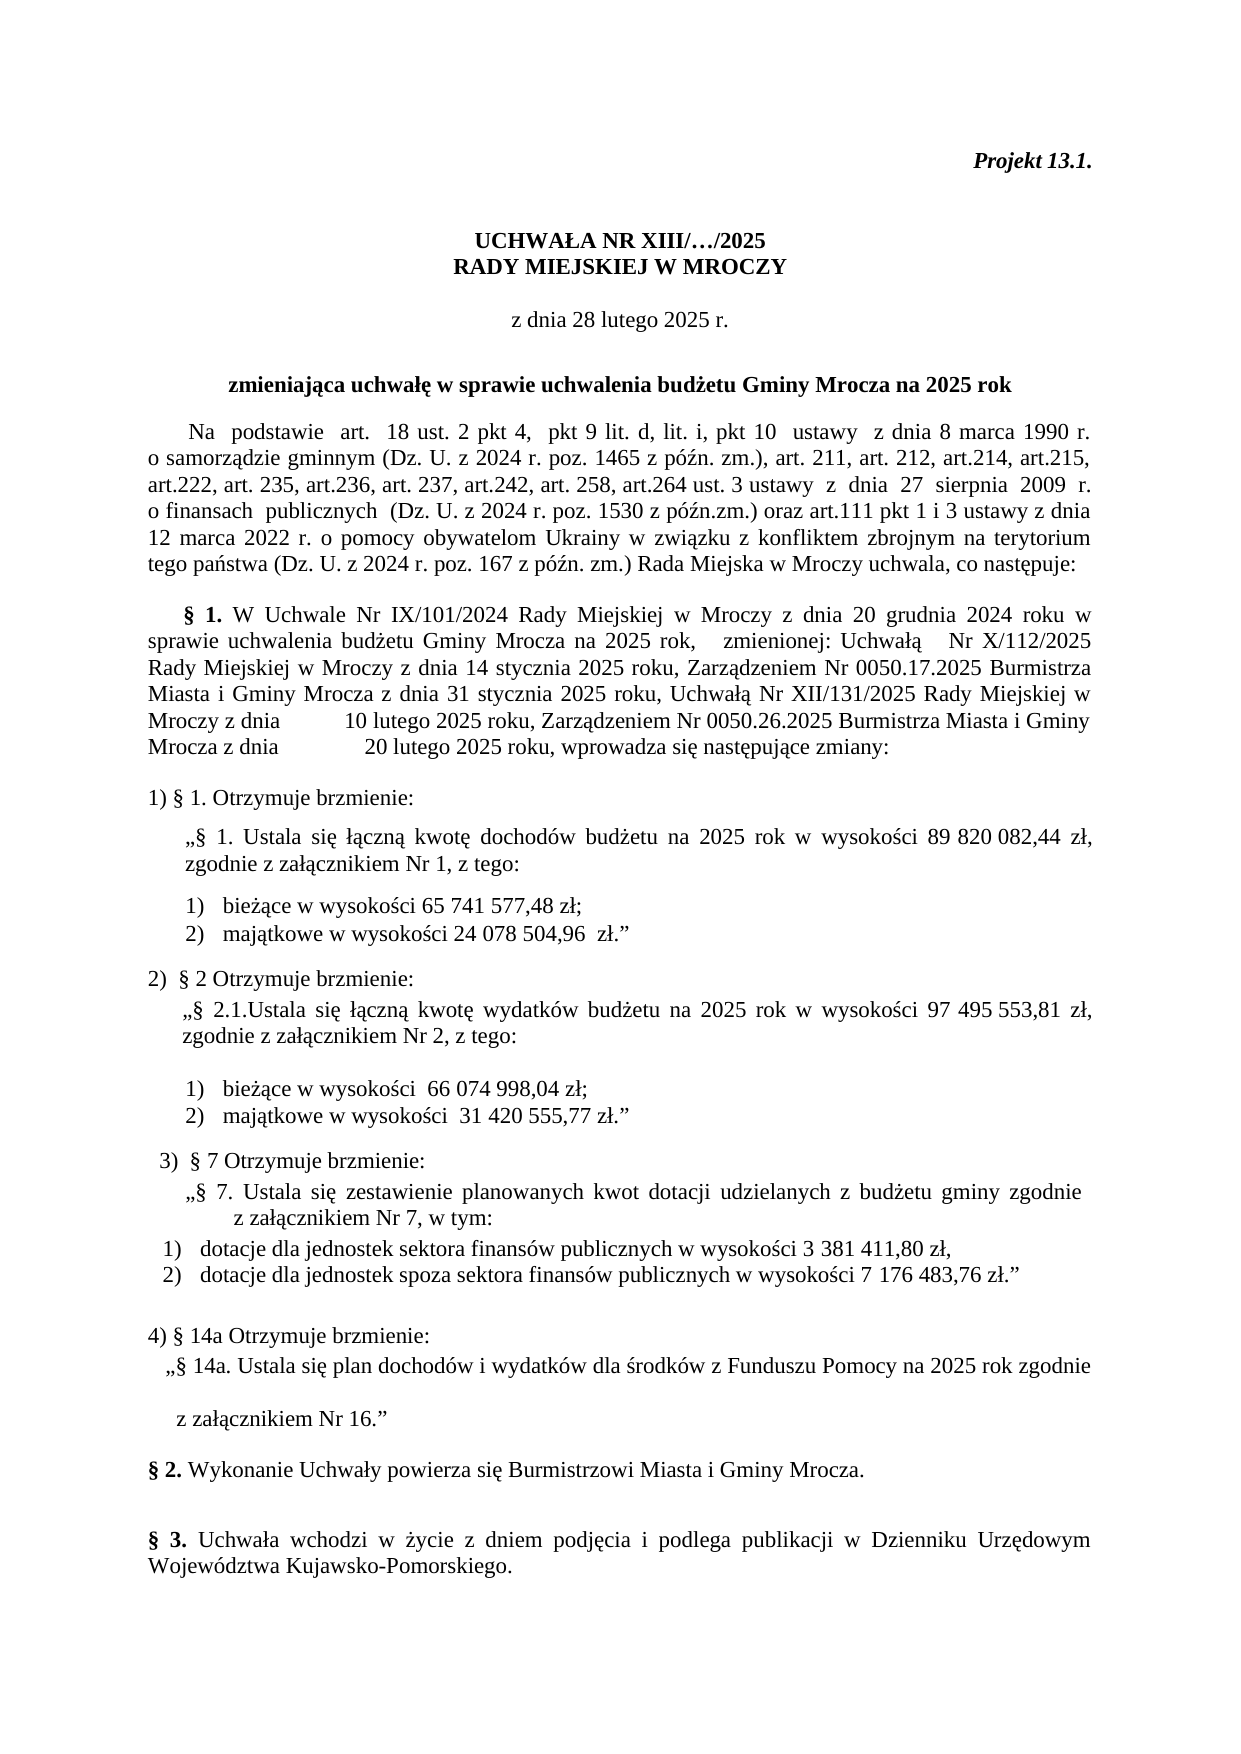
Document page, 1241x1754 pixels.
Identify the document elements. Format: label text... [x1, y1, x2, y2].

text UCHWAŁA NR XIII/…/2025 [148, 227, 1093, 253]
list majątkowe w wysokości 31 420 555,77 zł.” [185, 1103, 1093, 1129]
list dotacje dla jednostek spoza sektora finansów publicznych w wysokości 7 176 483,76 zł.” [162, 1261, 1093, 1287]
text § 1. W Uchwale Nr IX/101/2024 Rady Miejskiej w Mroczy z dnia 20 grudnia 2024 roku w sprawie uchwalenia budżetu Gminy Mrocza na 2025 rok, zmienionej: Uchwałą Nr X/112/2025 Rady Miejskiej w Mroczy z dnia 14 stycznia 2025 roku, Zarządzeniem Nr 0050.17.2025 Burmistrza Miasta i Gminy Mrocza z dnia 31 stycznia 2025 roku, Uchwałą Nr XII/131/2025 Rady Miejskiej w Mroczy z dnia 10 lutego 2025 roku, Zarządzeniem Nr 0050.26.2025 Burmistrza Miasta i Gminy Mrocza z dnia 20 lutego 2025 roku, wprowadza się następujące zmiany: [148, 601, 1093, 759]
text „§ 1. Ustala się łączną kwotę dochodów budżetu na 2025 rok w wysokości 89 820 082,44 zł, zgodnie z załącznikiem Nr 1, z tego: [185, 823, 1093, 876]
text § 3. Uchwała wchodzi w życie z dniem podjęcia i podlega publikacji w Dzienniku Urzędowym Województwa Kujawsko-Pomorskiego. [148, 1526, 1093, 1579]
text zmieniająca uchwałę w sprawie uchwalenia budżetu Gminy Mrocza na 2025 rok [148, 344, 1093, 397]
text 3) § 7 Otrzymuje brzmienie: [148, 1147, 1093, 1173]
text 2) § 2 Otrzymuje brzmienie: [148, 965, 1093, 991]
text RADY MIEJSKIEJ W MROCZY [148, 253, 1093, 279]
text z dnia 28 lutego 2025 r. [148, 306, 1093, 332]
text „§ 7. Ustala się zestawienie planowanych kwot dotacji udzielanych z budżetu gminy zgodnie z załącznikiem Nr 7, w tym: [148, 1178, 1093, 1230]
text „§ 14a. Ustala się plan dochodów i wydatków dla środków z Funduszu Pomocy na 2025 rok zgodnie z załącznikiem Nr 16.” [148, 1352, 1093, 1432]
text § 2. Wykonanie Uchwały powierza się Burmistrzowi Miasta i Gminy Mrocza. [148, 1457, 1093, 1483]
text 4) § 14a Otrzymuje brzmienie: [148, 1322, 1093, 1348]
text „§ 2.1.Ustala się łączną kwotę wydatków budżetu na 2025 rok w wysokości 97 495 553,81 zł, zgodnie z załącznikiem Nr 2, z tego: [182, 996, 1093, 1048]
text Na podstawie art. 18 ust. 2 pkt 4, pkt 9 lit. d, lit. i, pkt 10 ustawy z dnia 8 marca 1990 r. o samorządzie gminnym (Dz. U. z 2024 r. poz. 1465 z późn. zm.), art. 211, art. 212, art.214, art.215, art.222, art. 235, art.236, art. 237, art.242, art. 258, art.264 ust. 3 ustawy z dnia 27 sierpnia 2009 r. o finansach publicznych (Dz. U. z 2024 r. poz. 1530 z późn.zm.) oraz art.111 pkt 1 i 3 ustawy z dnia 12 marca 2022 r. o pomocy obywatelom Ukrainy w związku z konfliktem zbrojnym na terytorium tego państwa (Dz. U. z 2024 r. poz. 167 z późn. zm.) Rada Miejska w Mroczy uchwala, co następuje: [148, 418, 1093, 576]
list bieżące w wysokości 66 074 998,04 zł; [185, 1075, 1093, 1101]
text 1) § 1. Otrzymuje brzmienie: [148, 784, 1093, 811]
list dotacje dla jednostek sektora finansów publicznych w wysokości 3 381 411,80 zł, [162, 1234, 1093, 1261]
list bieżące w wysokości 65 741 577,48 zł; [185, 893, 1093, 919]
text Projekt 13.1. [148, 148, 1093, 200]
list majątkowe w wysokości 24 078 504,96 zł.” [185, 921, 1093, 947]
